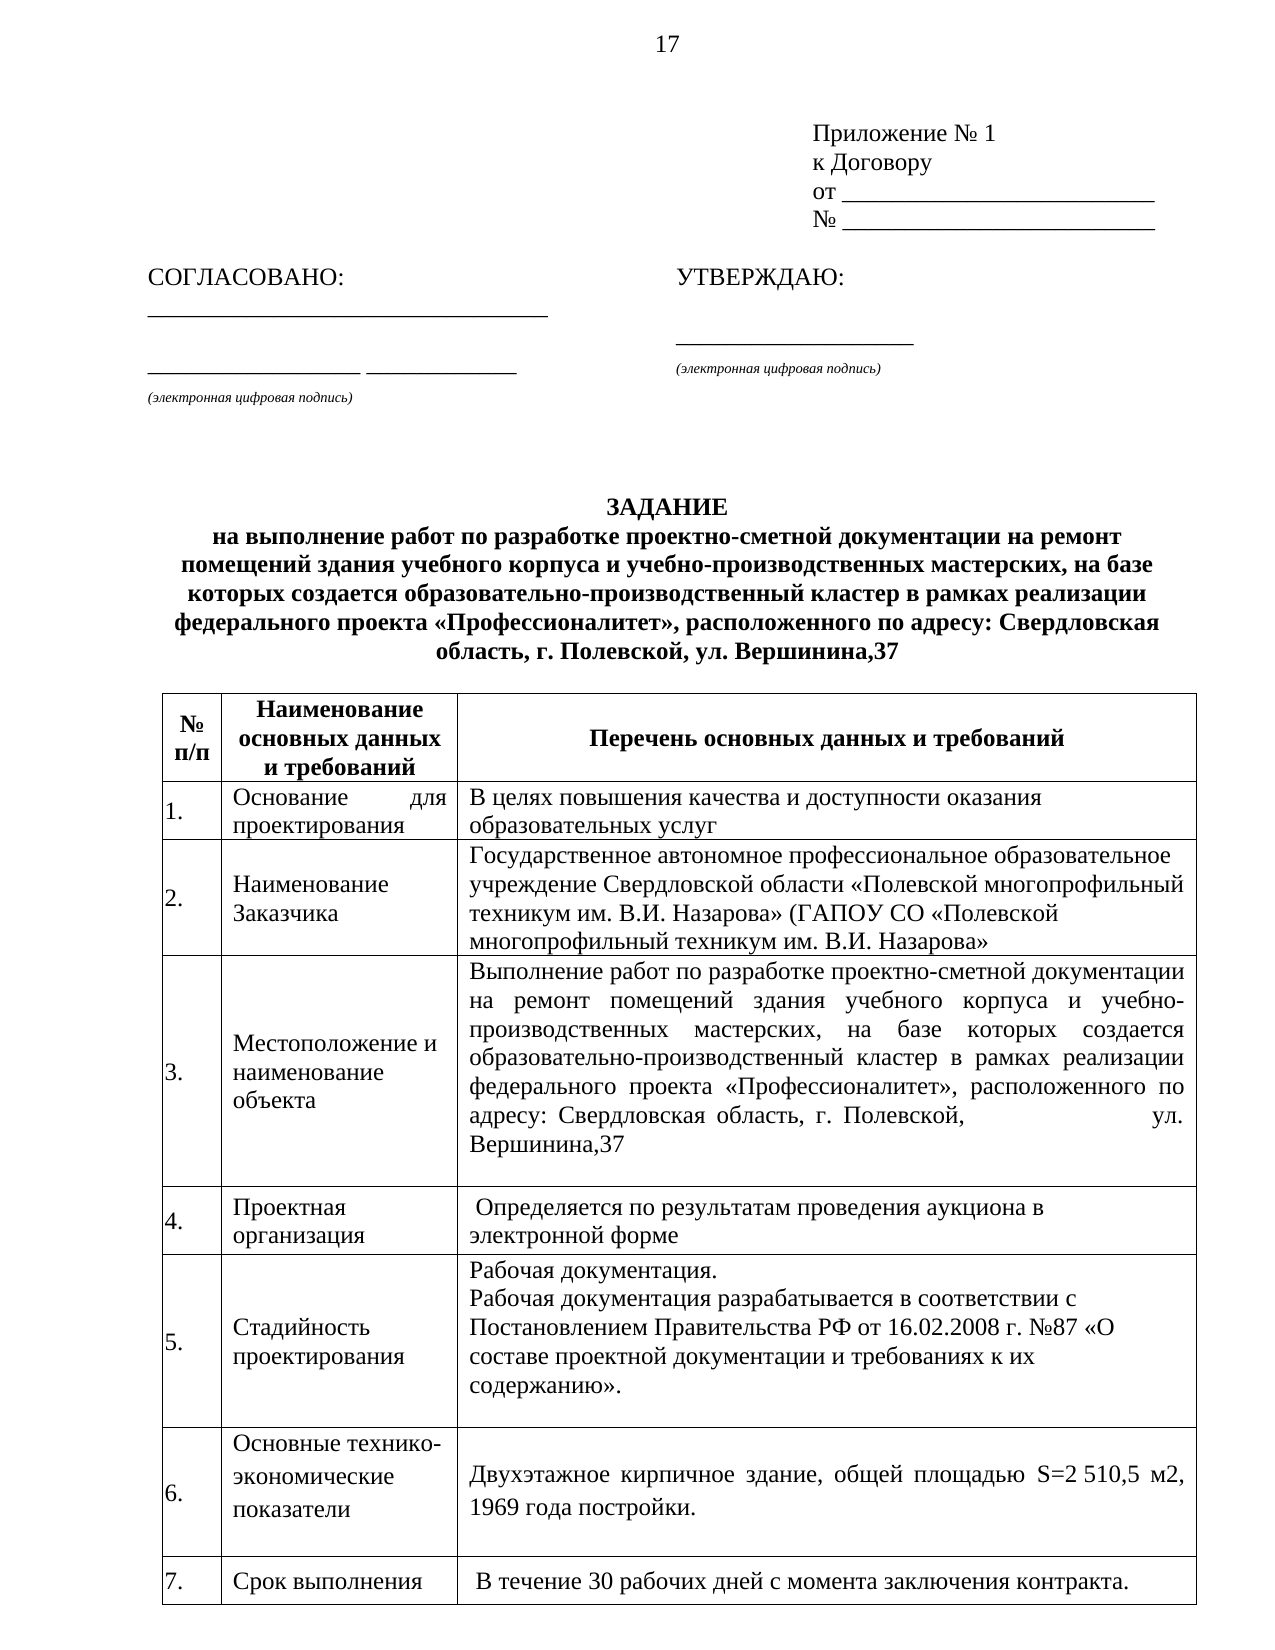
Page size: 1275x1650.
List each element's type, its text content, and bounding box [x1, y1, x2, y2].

text № _________________________ [812, 204, 1186, 233]
table_header № п/п [163, 694, 221, 781]
table_cell Государственное автономное профессиональное образовательное учреждение Свердловской области «Полевской многопрофильный техникум им. В.И. Назарова» (ГАПОУ СО «Полевской многопрофильный техникум им. В.И. Назарова» [458, 840, 1196, 955]
table_cell [163, 1187, 221, 1254]
table_cell Стадийность проектирования [222, 1255, 457, 1427]
table_cell В целях повышения качества и доступности оказания образовательных услуг [458, 782, 1196, 839]
table_cell Рабочая документация. Рабочая документация разрабатывается в соответствии с Постановлением Правительства РФ от 16.02.2008 г. №87 «О составе проектной документации и требованиях к их содержанию». [458, 1255, 1196, 1427]
table_header Наименование основных данных и требований [222, 694, 457, 781]
table_cell [163, 1428, 221, 1556]
table_cell [163, 1557, 221, 1604]
text от _________________________ [812, 176, 1186, 204]
table_cell [163, 1255, 221, 1427]
table_cell Проектная организация [222, 1187, 457, 1254]
table_header Перечень основных данных и требований [458, 694, 1196, 781]
text ЗАДАНИЕ [148, 492, 1186, 521]
table_cell Срок выполнения работ [222, 1557, 457, 1604]
table_cell Основание для проектирования [222, 782, 457, 839]
table_cell [163, 956, 221, 1186]
text к Договору [812, 147, 1186, 176]
table_header УТВЕРЖДАЮ: ___________________ (электронная цифровая подпись) [665, 262, 1193, 406]
table_cell [163, 782, 221, 839]
table_cell Местоположение и наименование объекта [222, 956, 457, 1186]
table_header СОГЛАСОВАНО: ________________________________ _________________ ____________ (электронная цифровая подпись) [136, 262, 664, 406]
text Приложение № 1 [148, 118, 1186, 147]
text на выполнение работ по разработке проектно-сметной документации на ремонт помещений здания учебного корпуса и учебно-производственных мастерских, на базе которых создается образовательно-производственный кластер в рамках реализации федерального проекта «Профессионалитет», расположенного по адресу: Свердловская область, г. Полевской, ул. Вершинина,37 [148, 521, 1186, 664]
table_cell Определяется по результатам проведения аукциона в электронной форме [458, 1187, 1196, 1254]
table_cell Двухэтажное кирпичное здание, общей площадью S=2 510,5 м2, 1969 года постройки. [458, 1428, 1196, 1556]
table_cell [458, 1557, 1196, 1604]
table_cell Наименование Заказчика [222, 840, 457, 955]
table_cell Выполнение работ по разработке проектно-сметной документации на ремонт помещений здания учебного корпуса и учебно-производственных мастерских, на базе которых создается образовательно-производственный кластер в рамках реализации федерального проекта «Профессионалитет», расположенного по адресу: Свердловская область, г. Полевской, ул. Вершинина,37 [458, 956, 1196, 1186]
table_cell Основные технико-экономические показатели [222, 1428, 457, 1556]
table_cell [163, 840, 221, 955]
